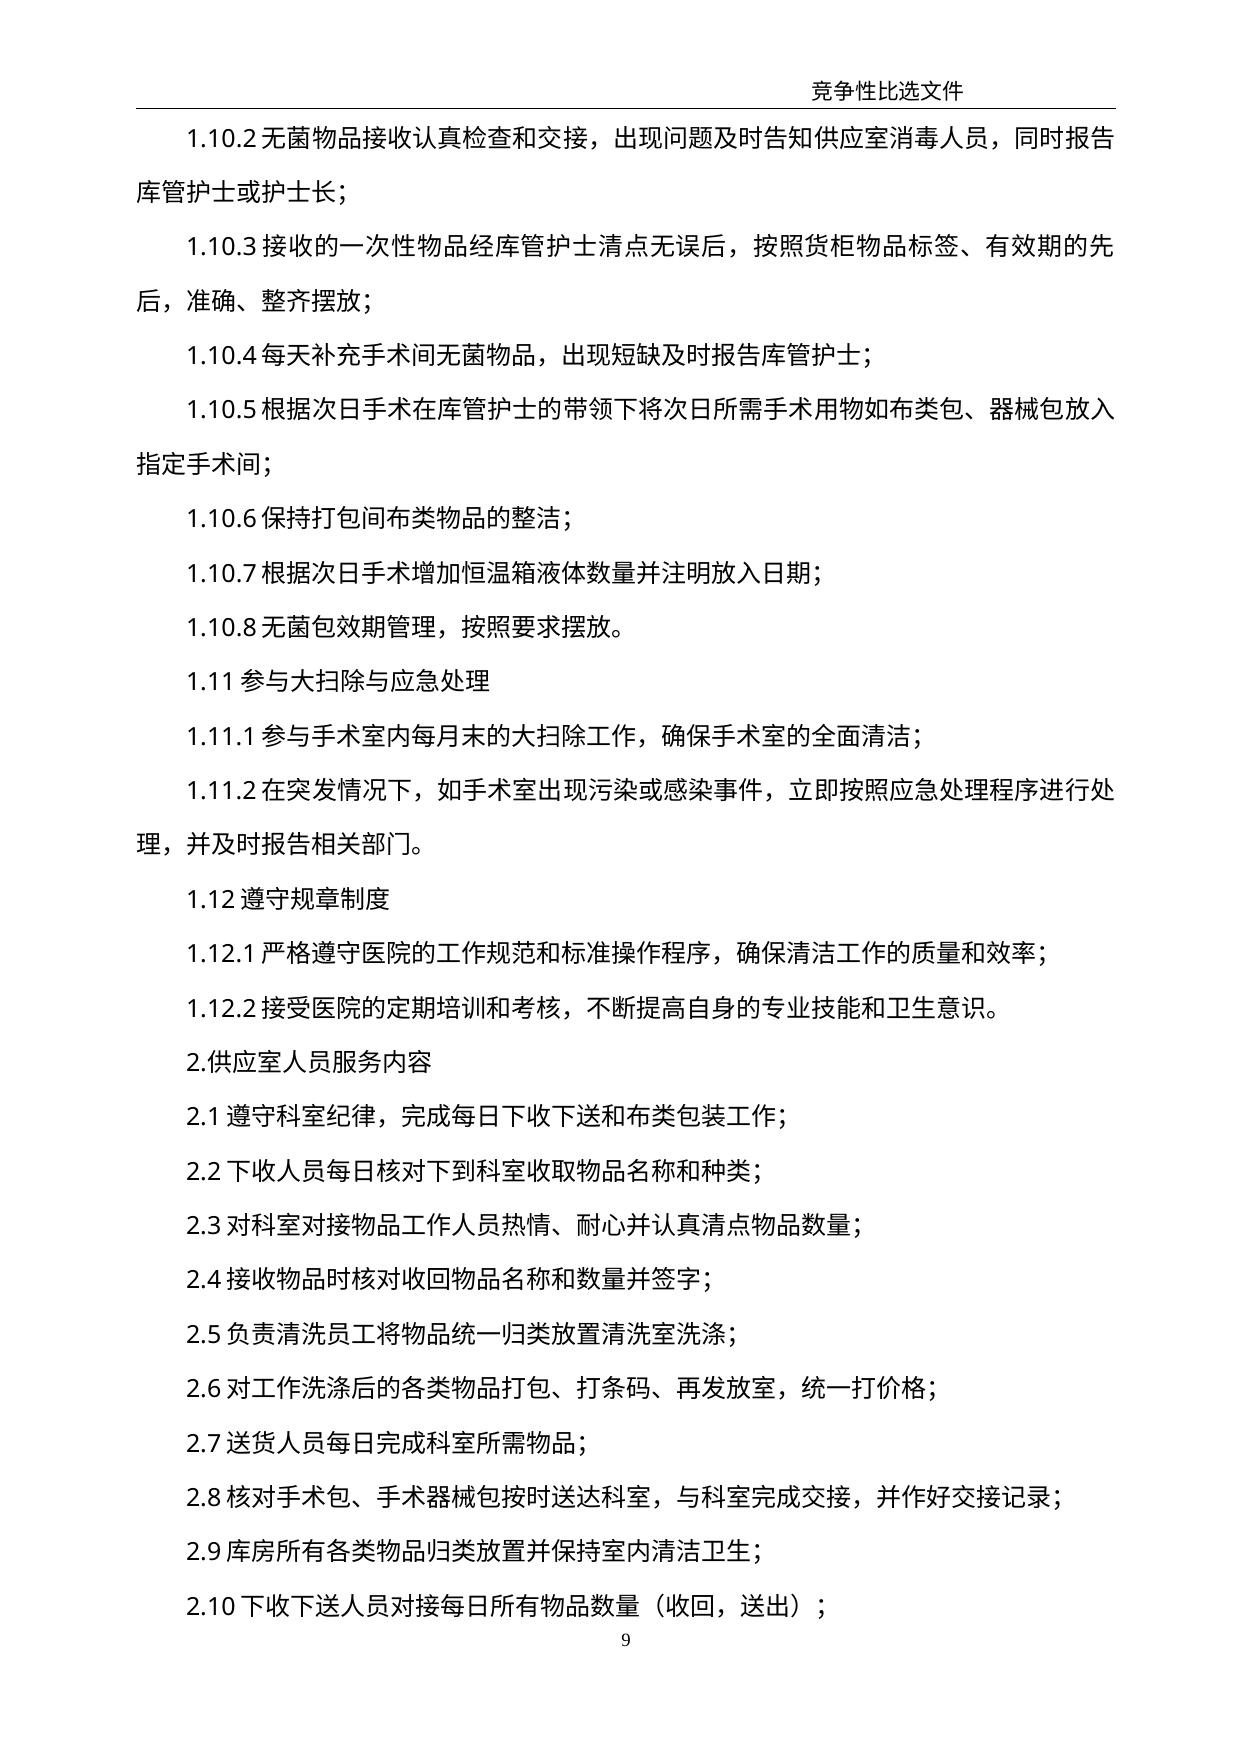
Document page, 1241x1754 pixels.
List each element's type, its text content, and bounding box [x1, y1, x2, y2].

text 1.10.5根据次日手术在库管护士的带领下将次日所需手术用物如布类包、器械包放入指定手术间； [136, 390, 1116, 481]
text 1.12遵守规章制度 [136, 879, 1116, 916]
text 2.8核对手术包、手术器械包按时送达科室，与科室完成交接，并作好交接记录； [136, 1477, 1116, 1514]
text 1.10.7根据次日手术增加恒温箱液体数量并注明放入日期； [136, 553, 1116, 589]
text 1.11.2在突发情况下，如手术室出现污染或感染事件，立即按照应急处理程序进行处理，并及时报告相关部门。 [136, 771, 1116, 861]
text 1.12.1严格遵守医院的工作规范和标准操作程序，确保清洁工作的质量和效率； [136, 934, 1116, 970]
text 1.10.6保持打包间布类物品的整洁； [136, 499, 1116, 535]
text 2.5负责清洗员工将物品统一归类放置清洗室洗涤； [136, 1314, 1116, 1351]
text 2.3对科室对接物品工作人员热情、耐心并认真清点物品数量； [136, 1206, 1116, 1242]
text 2.4接收物品时核对收回物品名称和数量并签字； [136, 1260, 1116, 1296]
text 2.6对工作洗涤后的各类物品打包、打条码、再发放室，统一打价格； [136, 1369, 1116, 1405]
text 2.7送货人员每日完成科室所需物品； [136, 1423, 1116, 1459]
text 2.10下收下送人员对接每日所有物品数量（收回，送出）； [136, 1586, 1116, 1622]
text 2.2下收人员每日核对下到科室收取物品名称和种类； [136, 1151, 1116, 1187]
text 1.12.2接受医院的定期培训和考核，不断提高自身的专业技能和卫生意识。 [136, 988, 1116, 1024]
text 1.10.4每天补充手术间无菌物品，出现短缺及时报告库管护士； [136, 336, 1116, 372]
text 2.9库房所有各类物品归类放置并保持室内清洁卫生； [136, 1532, 1116, 1568]
text 1.10.2无菌物品接收认真检查和交接，出现问题及时告知供应室消毒人员，同时报告库管护士或护士长； [136, 118, 1116, 209]
text 2.1遵守科室纪律，完成每日下收下送和布类包装工作； [136, 1097, 1116, 1133]
text 2.供应室人员服务内容 [136, 1042, 1116, 1079]
text 1.10.3接收的一次性物品经库管护士清点无误后，按照货柜物品标签、有效期的先后，准确、整齐摆放； [136, 227, 1116, 317]
text 1.11参与大扫除与应急处理 [136, 662, 1116, 698]
text 1.10.8无菌包效期管理，按照要求摆放。 [136, 607, 1116, 644]
text 1.11.1参与手术室内每月末的大扫除工作，确保手术室的全面清洁； [136, 716, 1116, 752]
